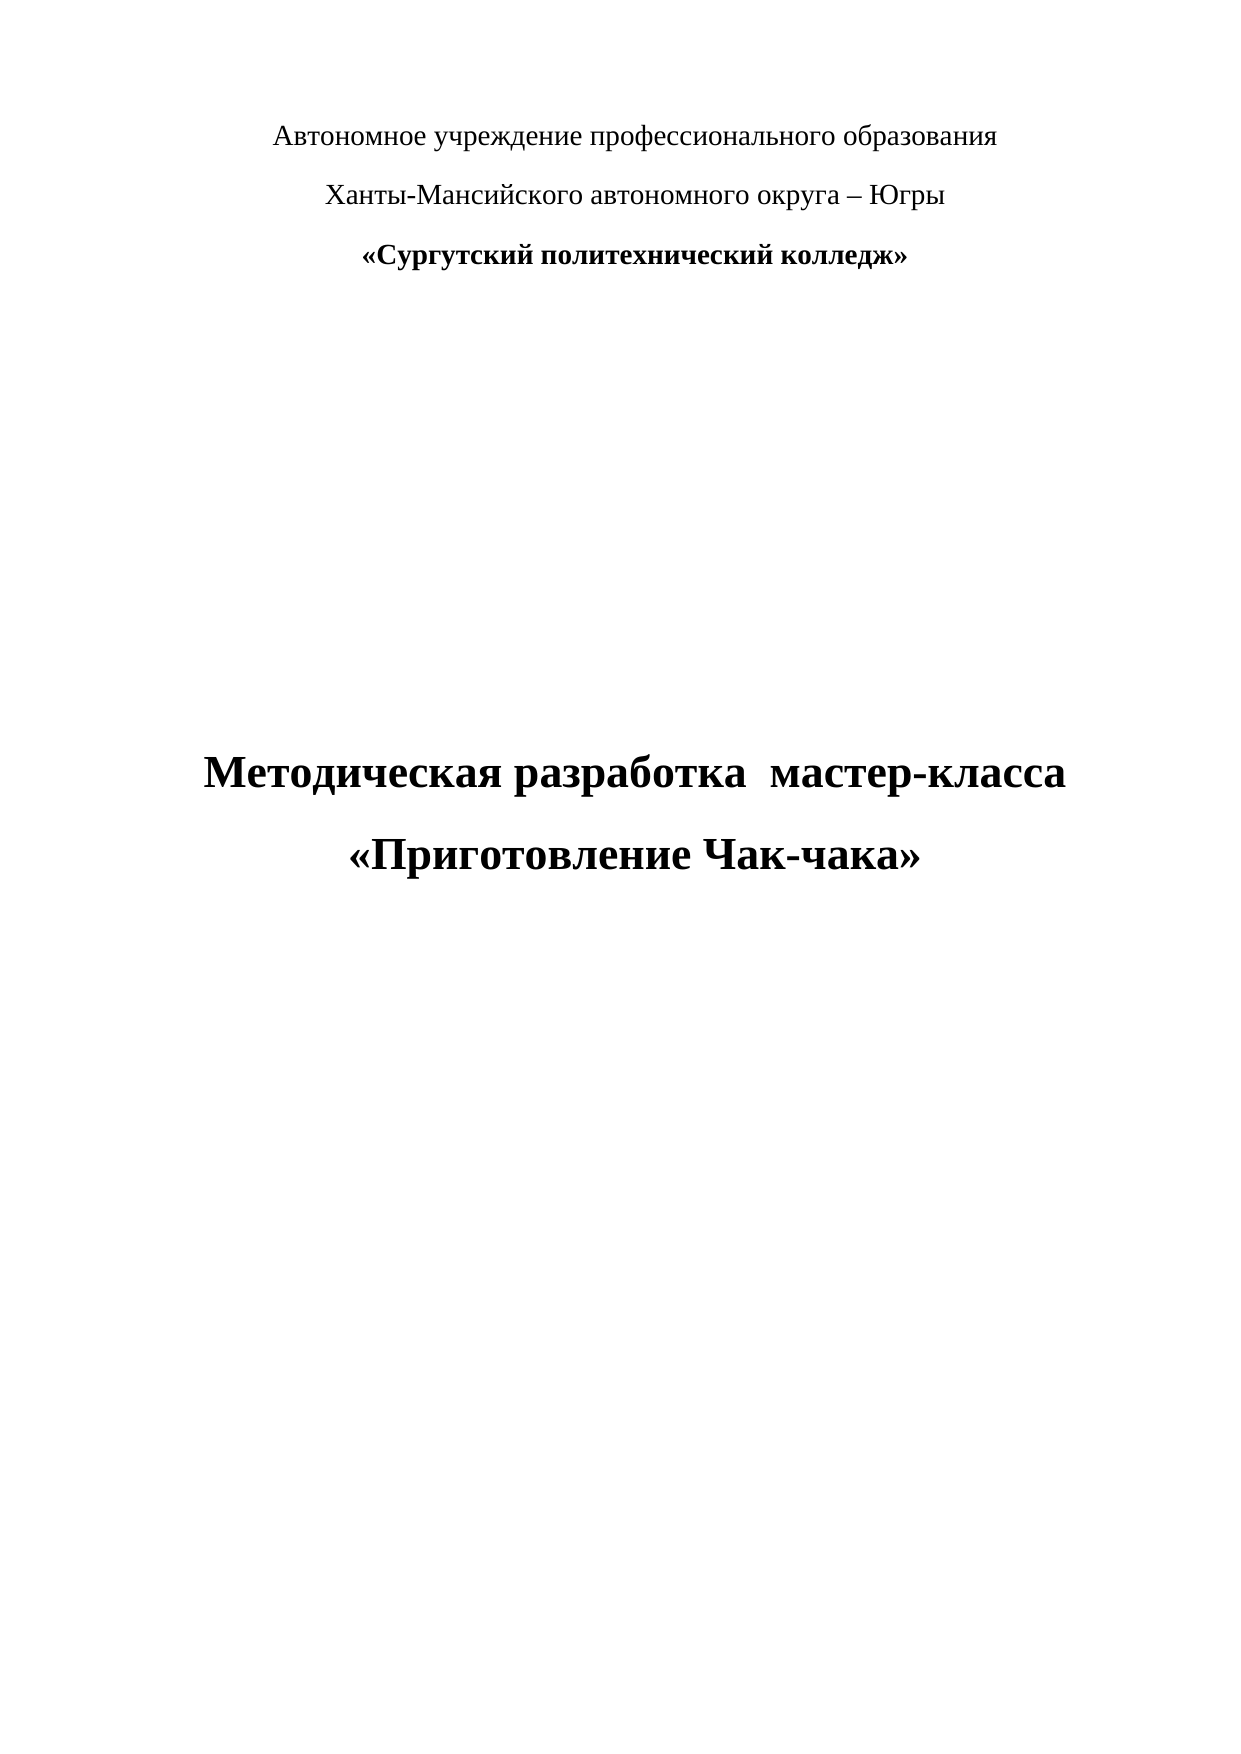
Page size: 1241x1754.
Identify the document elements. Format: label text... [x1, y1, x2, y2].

text Автономное учреждение профессионального образования [118, 118, 1152, 152]
text Методическая разработка мастер-класса [118, 745, 1152, 798]
text «Приготовление Чак-чака» [118, 826, 1152, 879]
text «Сургутский политехнический колледж» [118, 237, 1152, 270]
text Ханты-Мансийского автономного округа – Югры [118, 177, 1152, 211]
